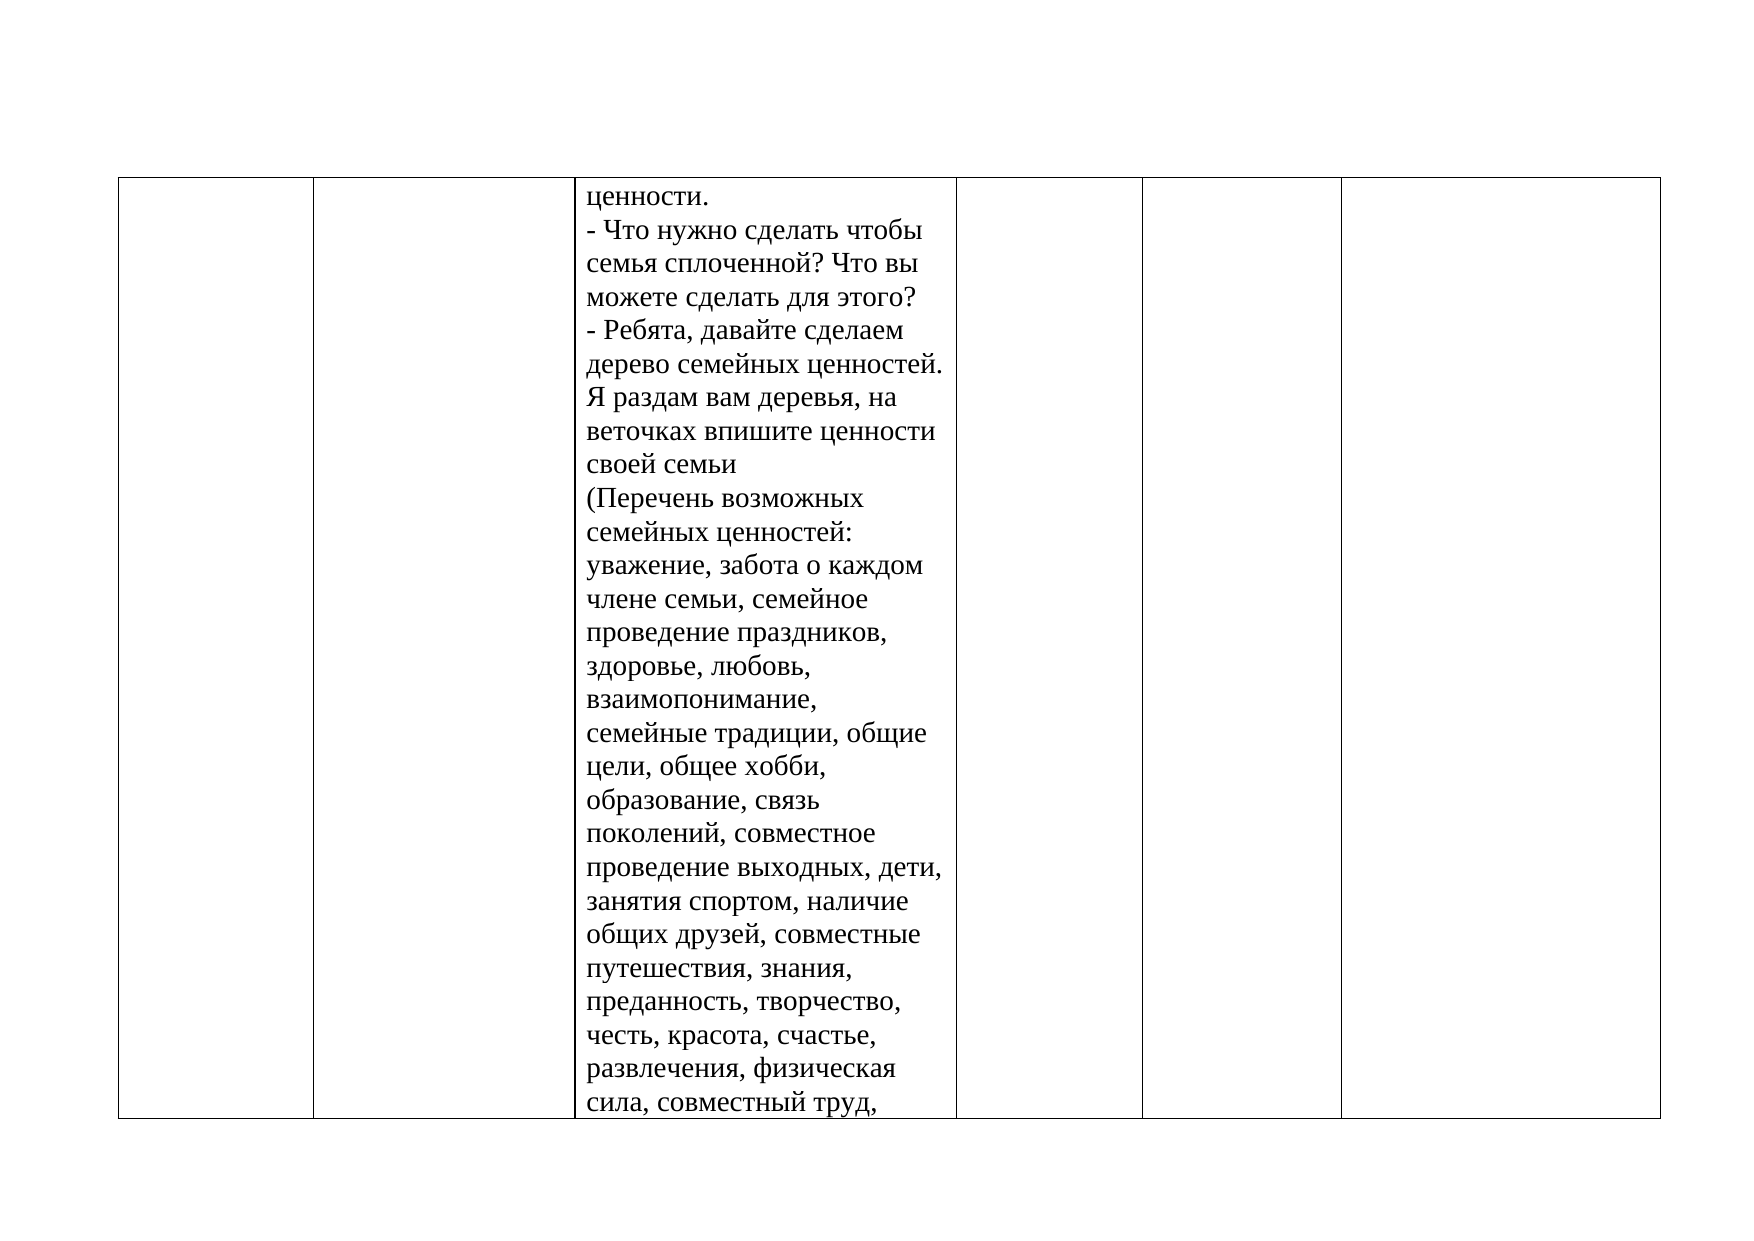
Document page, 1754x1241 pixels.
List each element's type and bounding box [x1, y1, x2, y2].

table_cell [576, 178, 956, 1117]
table_cell [1342, 178, 1660, 1117]
table_cell [1143, 178, 1341, 1117]
table_cell [957, 178, 1142, 1117]
table_cell [314, 178, 574, 1117]
